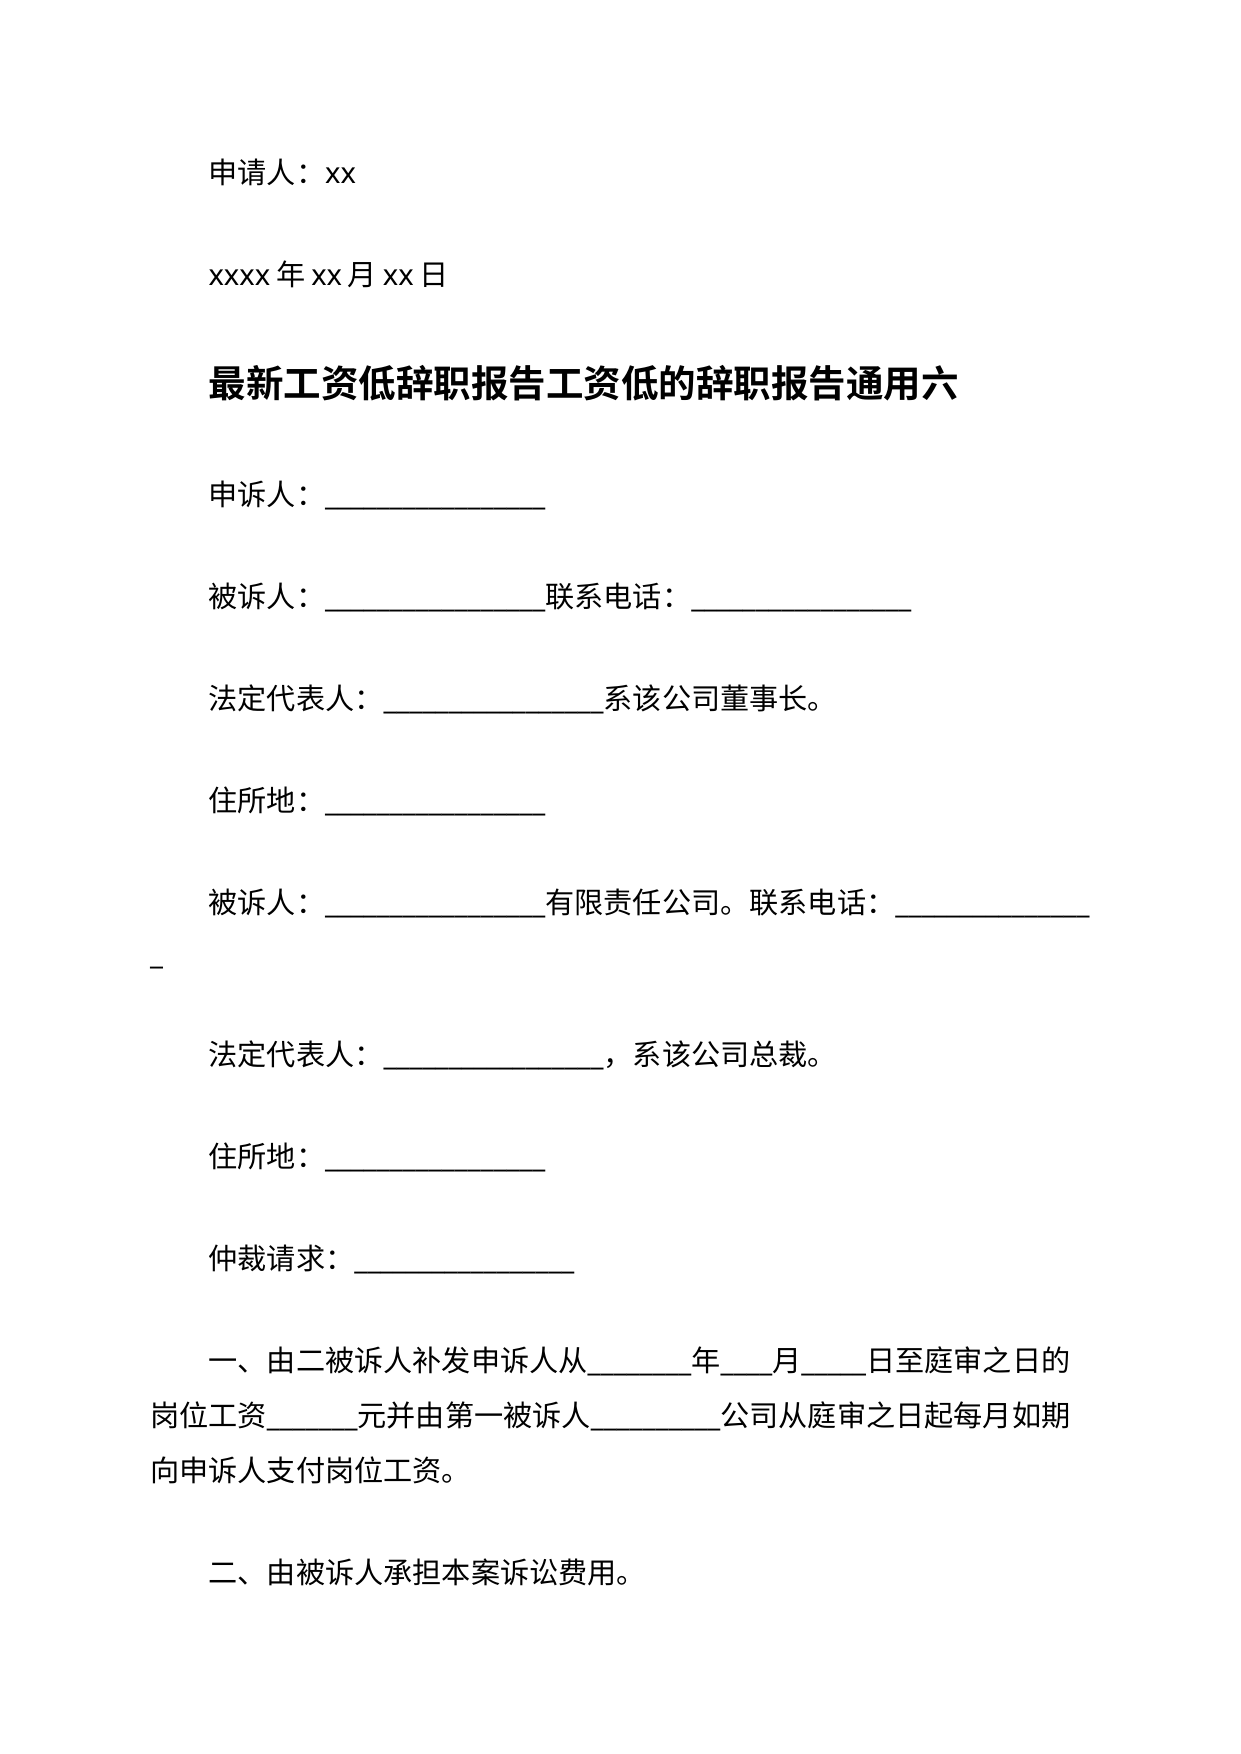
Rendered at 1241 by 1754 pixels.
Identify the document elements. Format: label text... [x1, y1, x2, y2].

text 申请人：xx [150, 150, 1090, 192]
text 被诉人：_________________有限责任公司。联系电话：________________ [150, 879, 1090, 973]
text 仲裁请求：_________________ [150, 1236, 1090, 1278]
text 法定代表人：_________________系该公司董事长。 [150, 675, 1090, 718]
text 法定代表人：_________________，系该公司总裁。 [150, 1032, 1090, 1074]
text xxxx年xx月xx日 [150, 252, 1090, 294]
text 二、由被诉人承担本案诉讼费用。 [150, 1550, 1090, 1592]
text 住所地：_________________ [150, 777, 1090, 820]
text 一、由二被诉人补发申诉人从________年____月_____日至庭审之日的岗位工资_______元并由第一被诉人__________公司从庭审之日起每月如期向申诉人支付岗位工资。 [150, 1338, 1090, 1490]
text 住所地：_________________ [150, 1134, 1090, 1176]
text 最新工资低辞职报告工资低的辞职报告通用六 [150, 354, 1090, 408]
text 申诉人：_________________ [150, 471, 1090, 514]
text 被诉人：_________________联系电话：_________________ [150, 573, 1090, 616]
